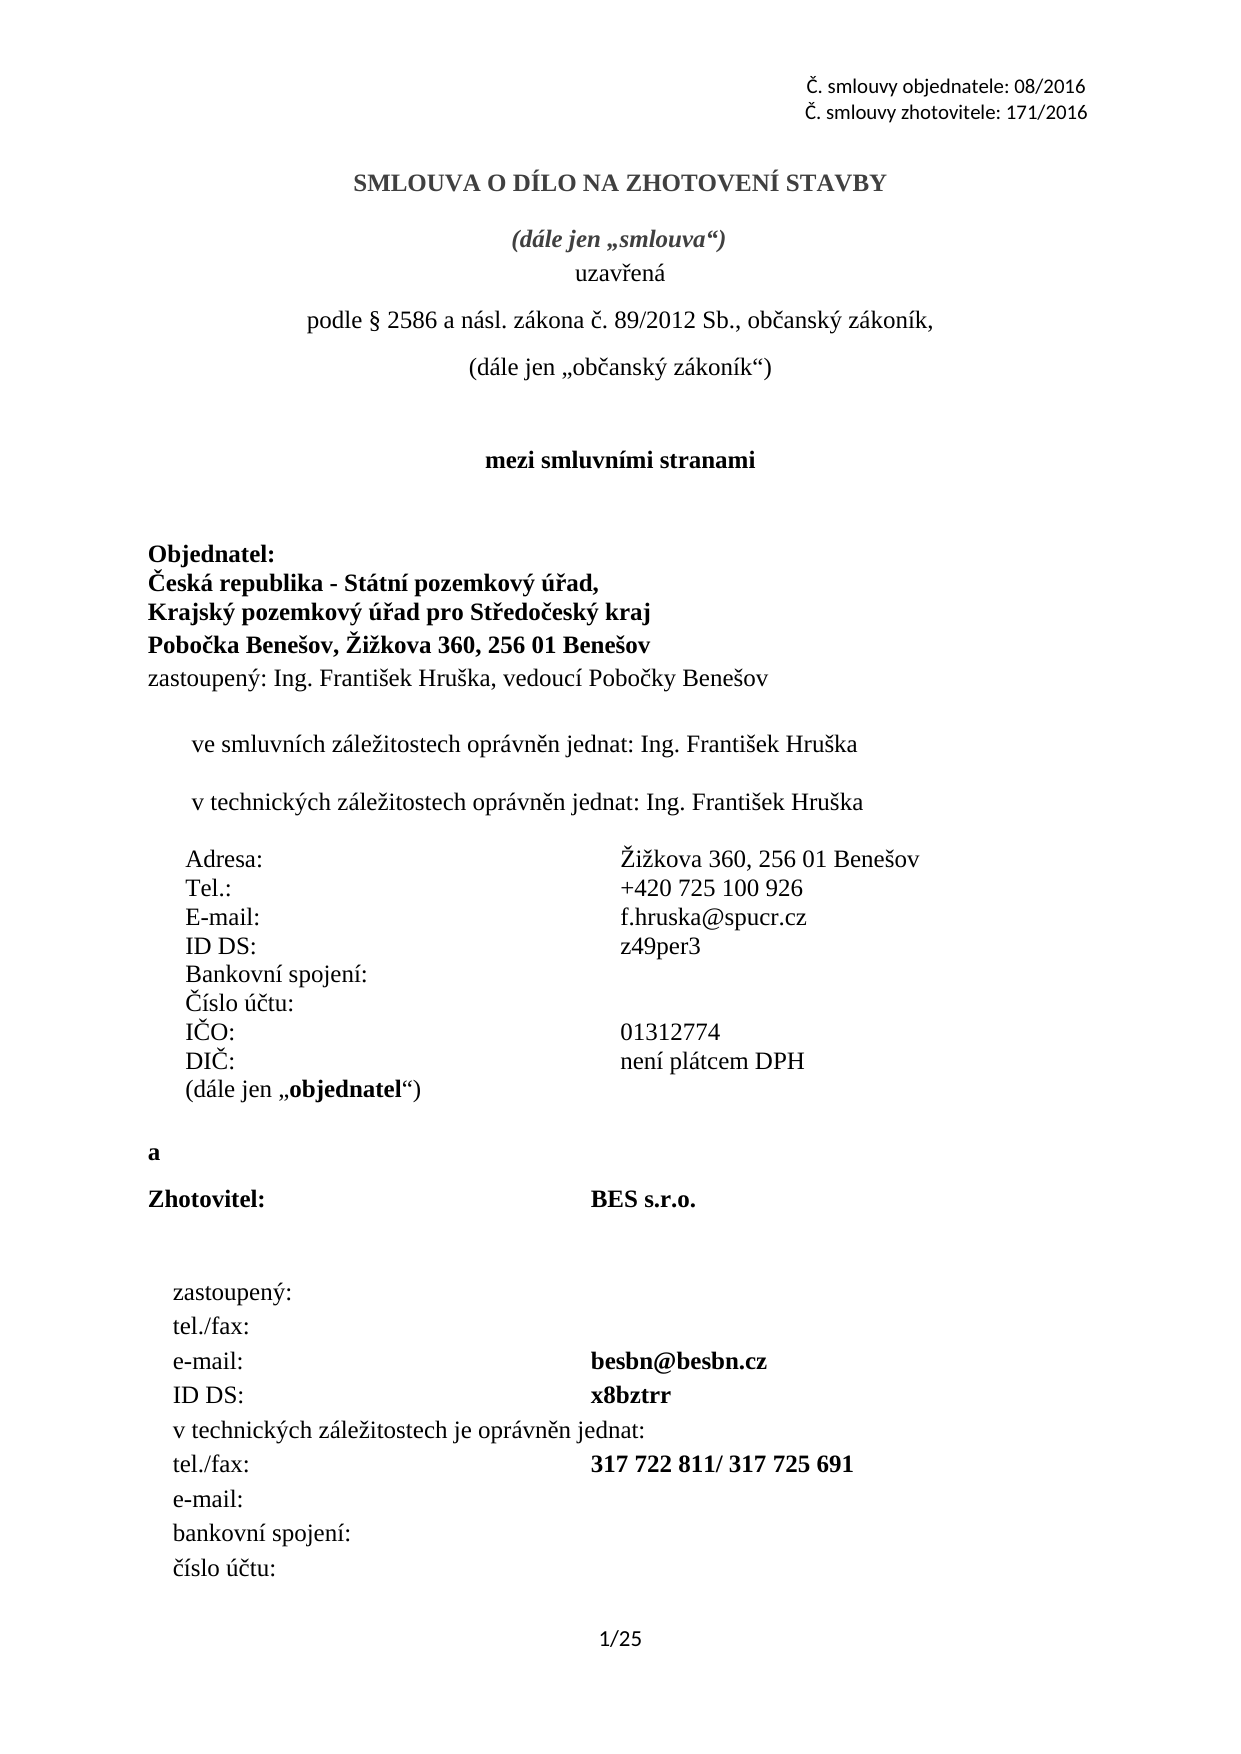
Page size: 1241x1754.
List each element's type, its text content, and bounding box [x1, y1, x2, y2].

text číslo účtu: [148, 1553, 1093, 1582]
text Pobočka Benešov, Žižkova 360, 256 01 Benešov [148, 631, 1093, 659]
text Česká republika - Státní pozemkový úřad, [148, 568, 1093, 597]
text Krajský pozemkový úřad pro Středočeský kraj [148, 597, 1093, 626]
text a [148, 1137, 1093, 1166]
text (dále jen „objednatel“) [148, 1074, 1093, 1103]
text (dále jen „smlouva“) [148, 224, 1093, 252]
text v technických záležitostech je oprávněn jednat: [148, 1415, 1122, 1444]
text Adresa: Žižkova 360, 256 01 Benešov [148, 844, 1093, 873]
text Bankovní spojení: [148, 959, 1093, 988]
text SMLOUVA O DÍLO NA ZHOTOVENÍ STAVBY [148, 168, 1093, 197]
text e-mail: besbn@besbn.cz [148, 1346, 1104, 1375]
text ID DS: z49per3 [148, 931, 1093, 959]
text tel./fax: 317 722 811/ 317 725 691 [148, 1449, 1093, 1478]
text tel./fax: [148, 1311, 1093, 1340]
text Zhotovitel: BES s.r.o. [148, 1184, 1093, 1212]
text zastoupený: [148, 1277, 1093, 1306]
text e-mail: [148, 1484, 1104, 1513]
text zastoupený: Ing. František Hruška, vedoucí Pobočky Benešov [148, 663, 1093, 692]
text E-mail: f.hruska@spucr.cz [148, 902, 1093, 931]
text IČO: 01312774 [148, 1017, 1093, 1046]
text DIČ: není plátcem DPH [148, 1046, 1093, 1074]
text mezi smluvními stranami [148, 445, 1093, 474]
text v technických záležitostech oprávněn jednat: Ing. František Hruška [148, 787, 1093, 816]
text ve smluvních záležitostech oprávněn jednat: Ing. František Hruška [148, 729, 1093, 758]
text Tel.: +420 725 100 926 [148, 873, 1093, 902]
text Číslo účtu: [148, 988, 1093, 1017]
text bankovní spojení: [148, 1518, 1122, 1547]
text Objednatel: [148, 539, 1093, 568]
text podle § 2586 a násl. zákona č. 89/2012 Sb., občanský zákoník, [148, 305, 1093, 334]
text ID DS: x8bztrr [148, 1380, 1104, 1409]
text uzavřená [148, 258, 1093, 287]
text (dále jen „občanský zákoník“) [148, 352, 1093, 381]
